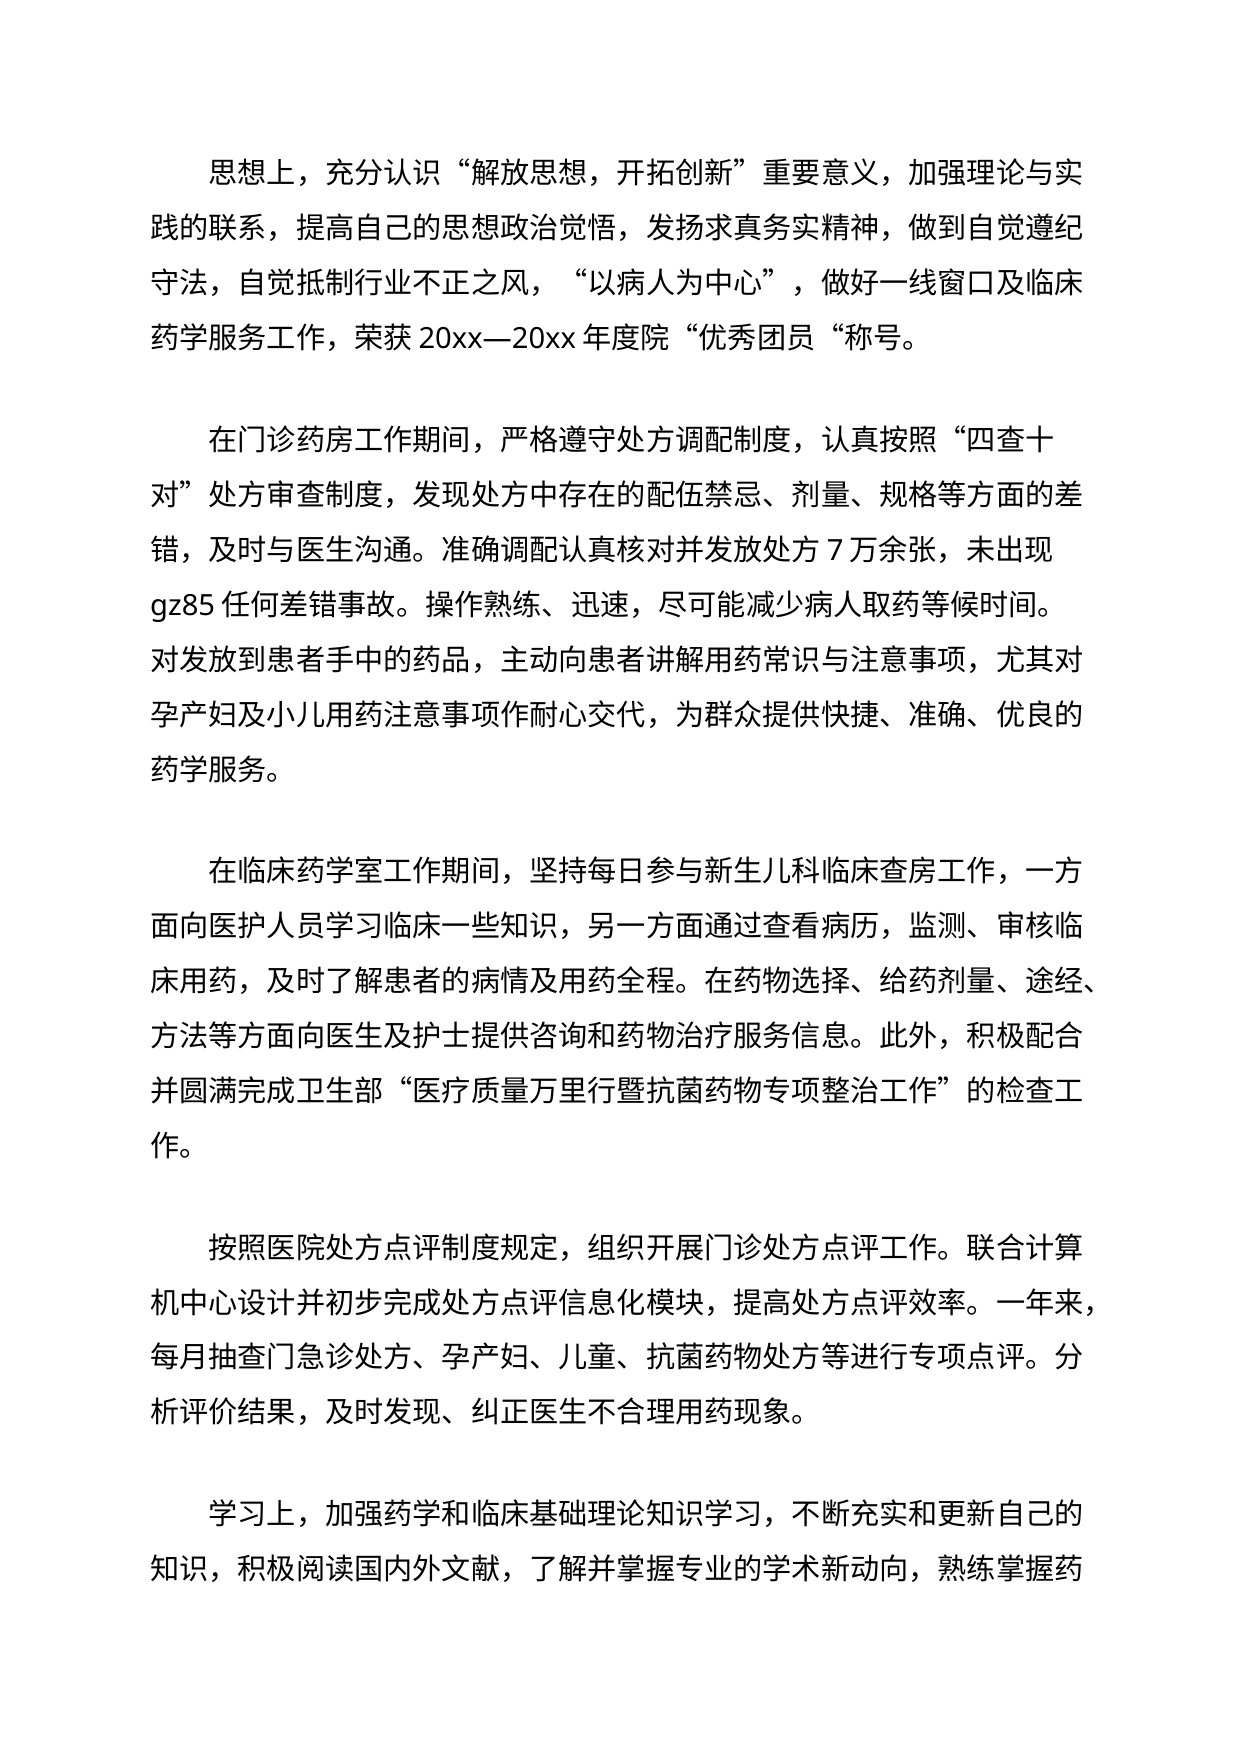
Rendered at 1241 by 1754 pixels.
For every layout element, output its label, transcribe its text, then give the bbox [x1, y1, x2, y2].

text 在门诊药房工作期间，严格遵守处方调配制度，认真按照“四查十对”处方审查制度，发现处方中存在的配伍禁忌、剂量、规格等方面的差错，及时与医生沟通。准确调配认真核对并发放处方7万余张，未出现gz85任何差错事故。操作熟练、迅速，尽可能减少病人取药等候时间。对发放到患者手中的药品，主动向患者讲解用药常识与注意事项，尤其对孕产妇及小儿用药注意事项作耐心交代，为群众提供快捷、准确、优良的药学服务。 [150, 417, 1090, 788]
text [150, 1491, 1090, 1588]
text 按照医院处方点评制度规定，组织开展门诊处方点评工作。联合计算机中心设计并初步完成处方点评信息化模块，提高处方点评效率。一年来，每月抽查门急诊处方、孕产妇、儿童、抗菌药物处方等进行专项点评。分析评价结果，及时发现、纠正医生不合理用药现象。 [150, 1224, 1090, 1431]
text 在临床药学室工作期间，坚持每日参与新生儿科临床查房工作，一方面向医护人员学习临床一些知识，另一方面通过查看病历，监测、审核临床用药，及时了解患者的病情及用药全程。在药物选择、给药剂量、途经、方法等方面向医生及护士提供咨询和药物治疗服务信息。此外，积极配合并圆满完成卫生部“医疗质量万里行暨抗菌药物专项整治工作”的检查工作。 [150, 848, 1090, 1165]
text 思想上，充分认识“解放思想，开拓创新”重要意义，加强理论与实践的联系，提高自己的思想政治觉悟，发扬求真务实精神，做到自觉遵纪守法，自觉抵制行业不正之风，“以病人为中心”，做好一线窗口及临床药学服务工作，荣获20xx—20xx年度院“优秀团员“称号。 [150, 150, 1090, 357]
